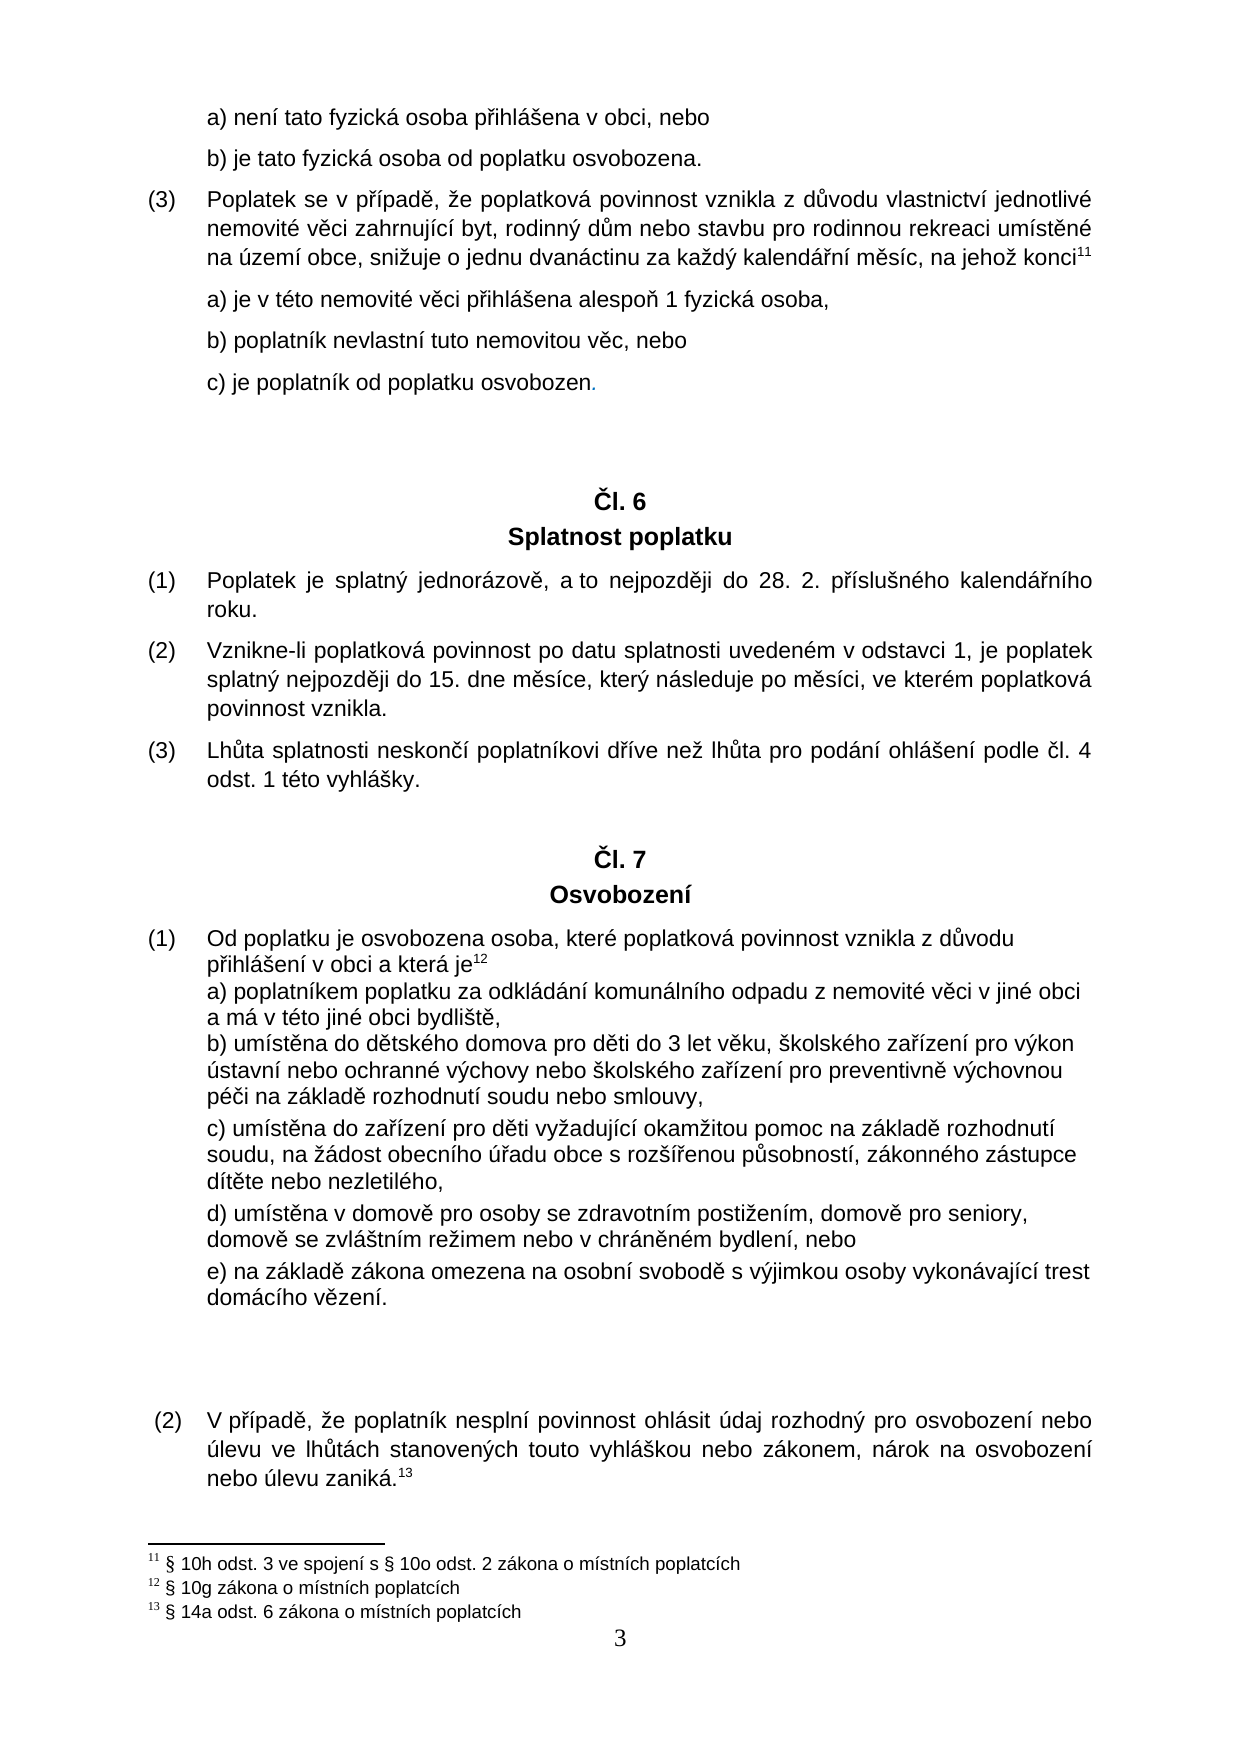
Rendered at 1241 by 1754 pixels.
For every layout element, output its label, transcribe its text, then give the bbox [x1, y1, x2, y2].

text b) poplatník nevlastní tuto nemovitou věc, nebo [207, 327, 1093, 353]
text d) umístěna v domově pro osoby se zdravotním postižením, domově pro seniory, domově se zvláštním režimem nebo v chráněném bydlení, nebo [207, 1199, 1093, 1252]
text a) poplatníkem poplatku za odkládání komunálního odpadu z nemovité věci v jiné obci a má v této jiné obci bydliště, [207, 978, 1093, 1030]
list Vznikne-li poplatková povinnost po datu splatnosti uvedeném v odstavci 1, je poplatek splatný nejpozději do 15. dne měsíce, který následuje po měsíci, ve kterém poplatková povinnost vznikla. [148, 637, 1093, 722]
list Lhůta splatnosti neskončí poplatníkovi dříve než lhůta pro podání ohlášení podle čl. 4 odst. 1 této vyhlášky. [148, 737, 1093, 792]
text e) na základě zákona omezena na osobní svobodě s výjimkou osoby vykonávající trest domácího vězení. [207, 1258, 1093, 1311]
text Splatnost poplatku [148, 521, 1093, 550]
text Čl. 6 [148, 486, 1093, 515]
text c) je poplatník od poplatku osvobozen. [207, 369, 1093, 395]
text b) umístěna do dětského domova pro děti do 3 let věku, školského zařízení pro výkon ústavní nebo ochranné výchovy nebo školského zařízení pro preventivně výchovnou péči na základě rozhodnutí soudu nebo smlouvy, [207, 1030, 1093, 1109]
text a) je v této nemovité věci přihlášena alespoň 1 fyzická osoba, [207, 286, 1093, 312]
text b) je tato fyzická osoba od poplatku osvobozena. [207, 145, 1093, 171]
list Poplatek je splatný jednorázově, a to nejpozději do 28. 2. příslušného kalendářního roku. [148, 567, 1093, 622]
text c) umístěna do zařízení pro děti vyžadující okamžitou pomoc na základě rozhodnutí soudu, na žádost obecního úřadu obce s rozšířenou působností, zákonného zástupce dítěte nebo nezletilého, [207, 1115, 1093, 1194]
text (2) V případě, že poplatník nesplní povinnost ohlásit údaj rozhodný pro osvobození nebo úlevu ve lhůtách stanovených touto vyhláškou nebo zákonem, nárok na osvobození nebo úlevu zaniká. [148, 1407, 1093, 1492]
text Osvobození [148, 879, 1093, 908]
text Čl. 7 [148, 844, 1093, 873]
text a) není tato fyzická osoba přihlášena v obci, nebo [207, 103, 1093, 130]
list Poplatek se v případě, že poplatková povinnost vznikla z důvodu vlastnictví jednotlivé nemovité věci zahrnující byt, rodinný dům nebo stavbu pro rodinnou rekreaci umístěné na území obce, snižuje o jednu dvanáctinu za každý kalendářní měsíc, na jehož konci [148, 186, 1093, 271]
list Od poplatku je osvobozena osoba, které poplatková povinnost vznikla z důvodu přihlášení v obci a která je [148, 925, 1093, 978]
